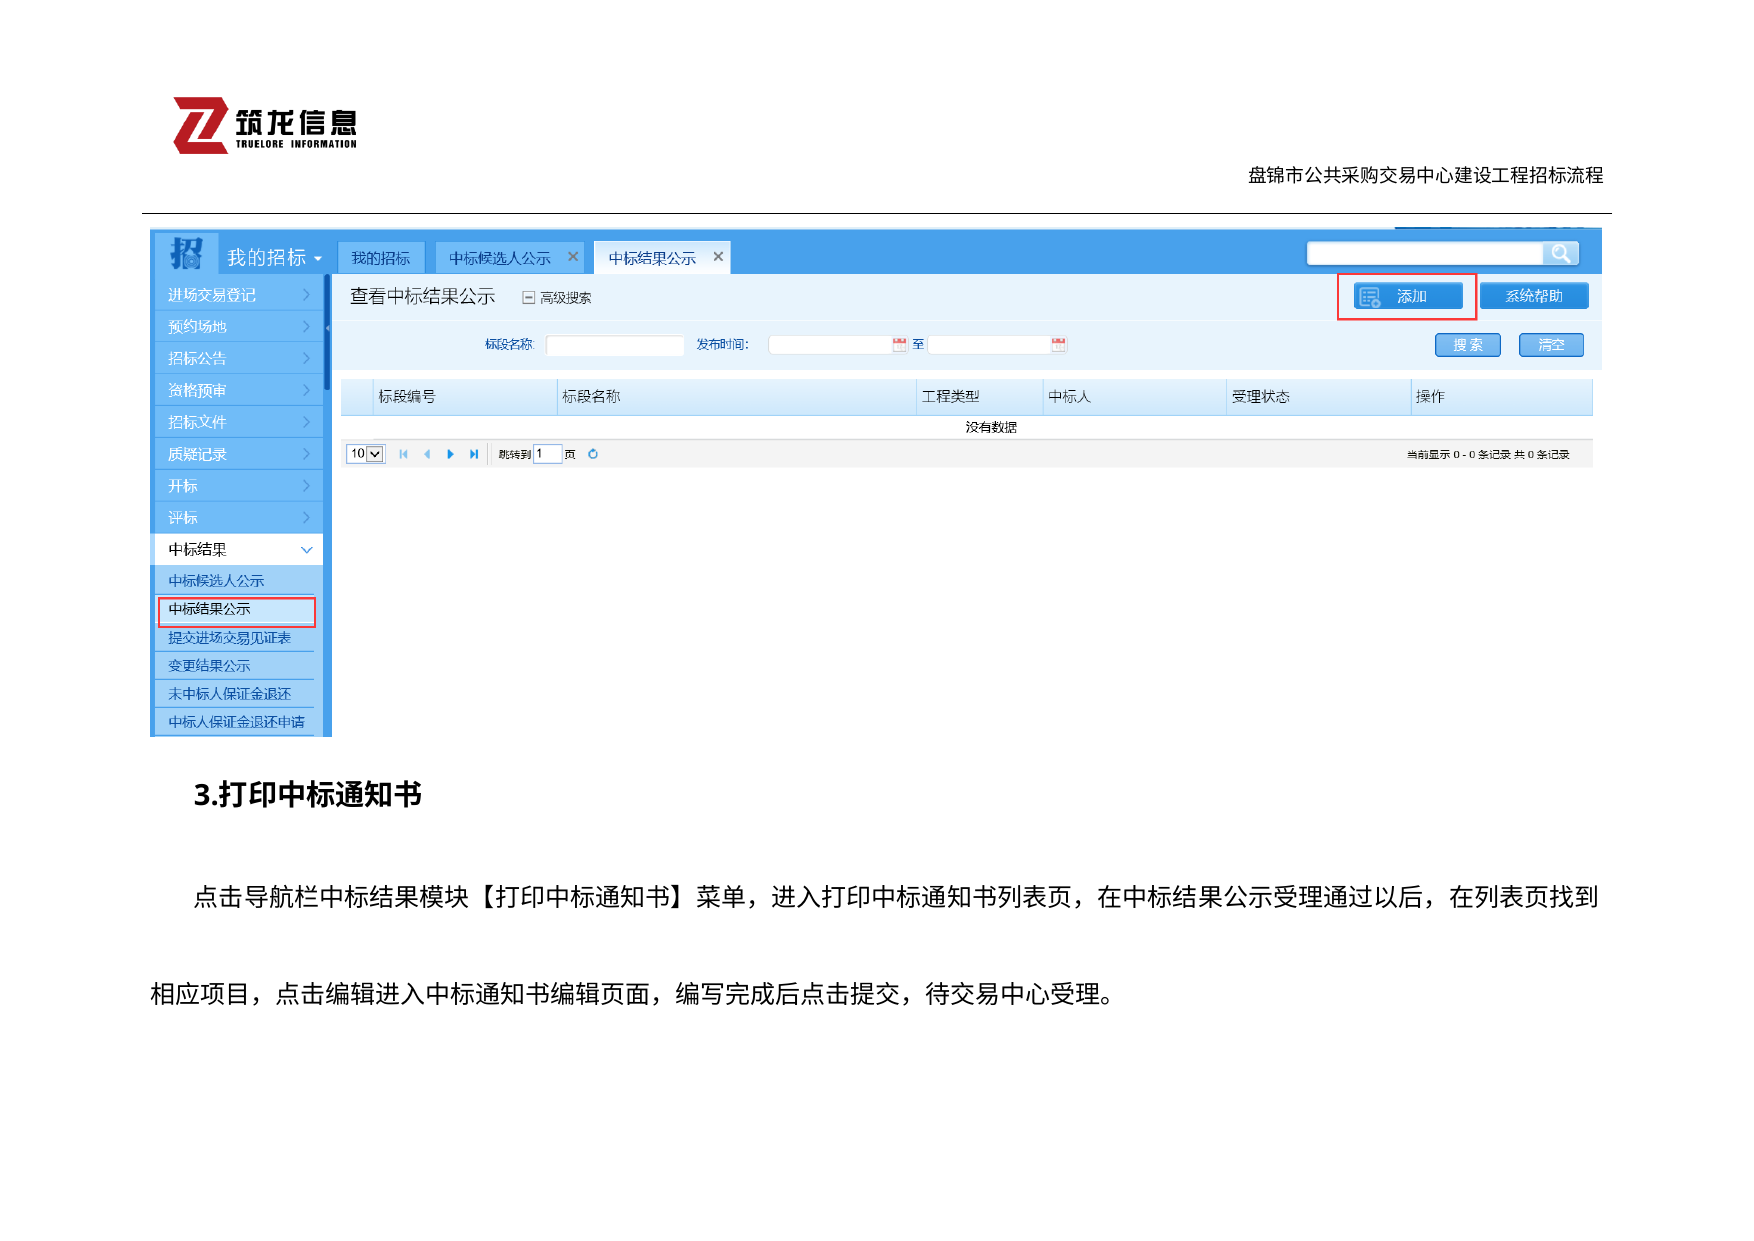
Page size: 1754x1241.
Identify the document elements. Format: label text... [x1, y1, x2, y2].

text 点击导航栏中标结果模块【打印中标通知书】菜单，进入打印中标通知书列表页，在中标结果公示受理通过以后，在列表页找到相应项目，点击编辑进入中标通知书编辑页面，编写完成后点击提交，待交易中心受理。 [150, 863, 1604, 1025]
text 3.打印中标通知书 [150, 760, 1604, 825]
picture [167, 95, 356, 161]
picture [150, 227, 1602, 737]
